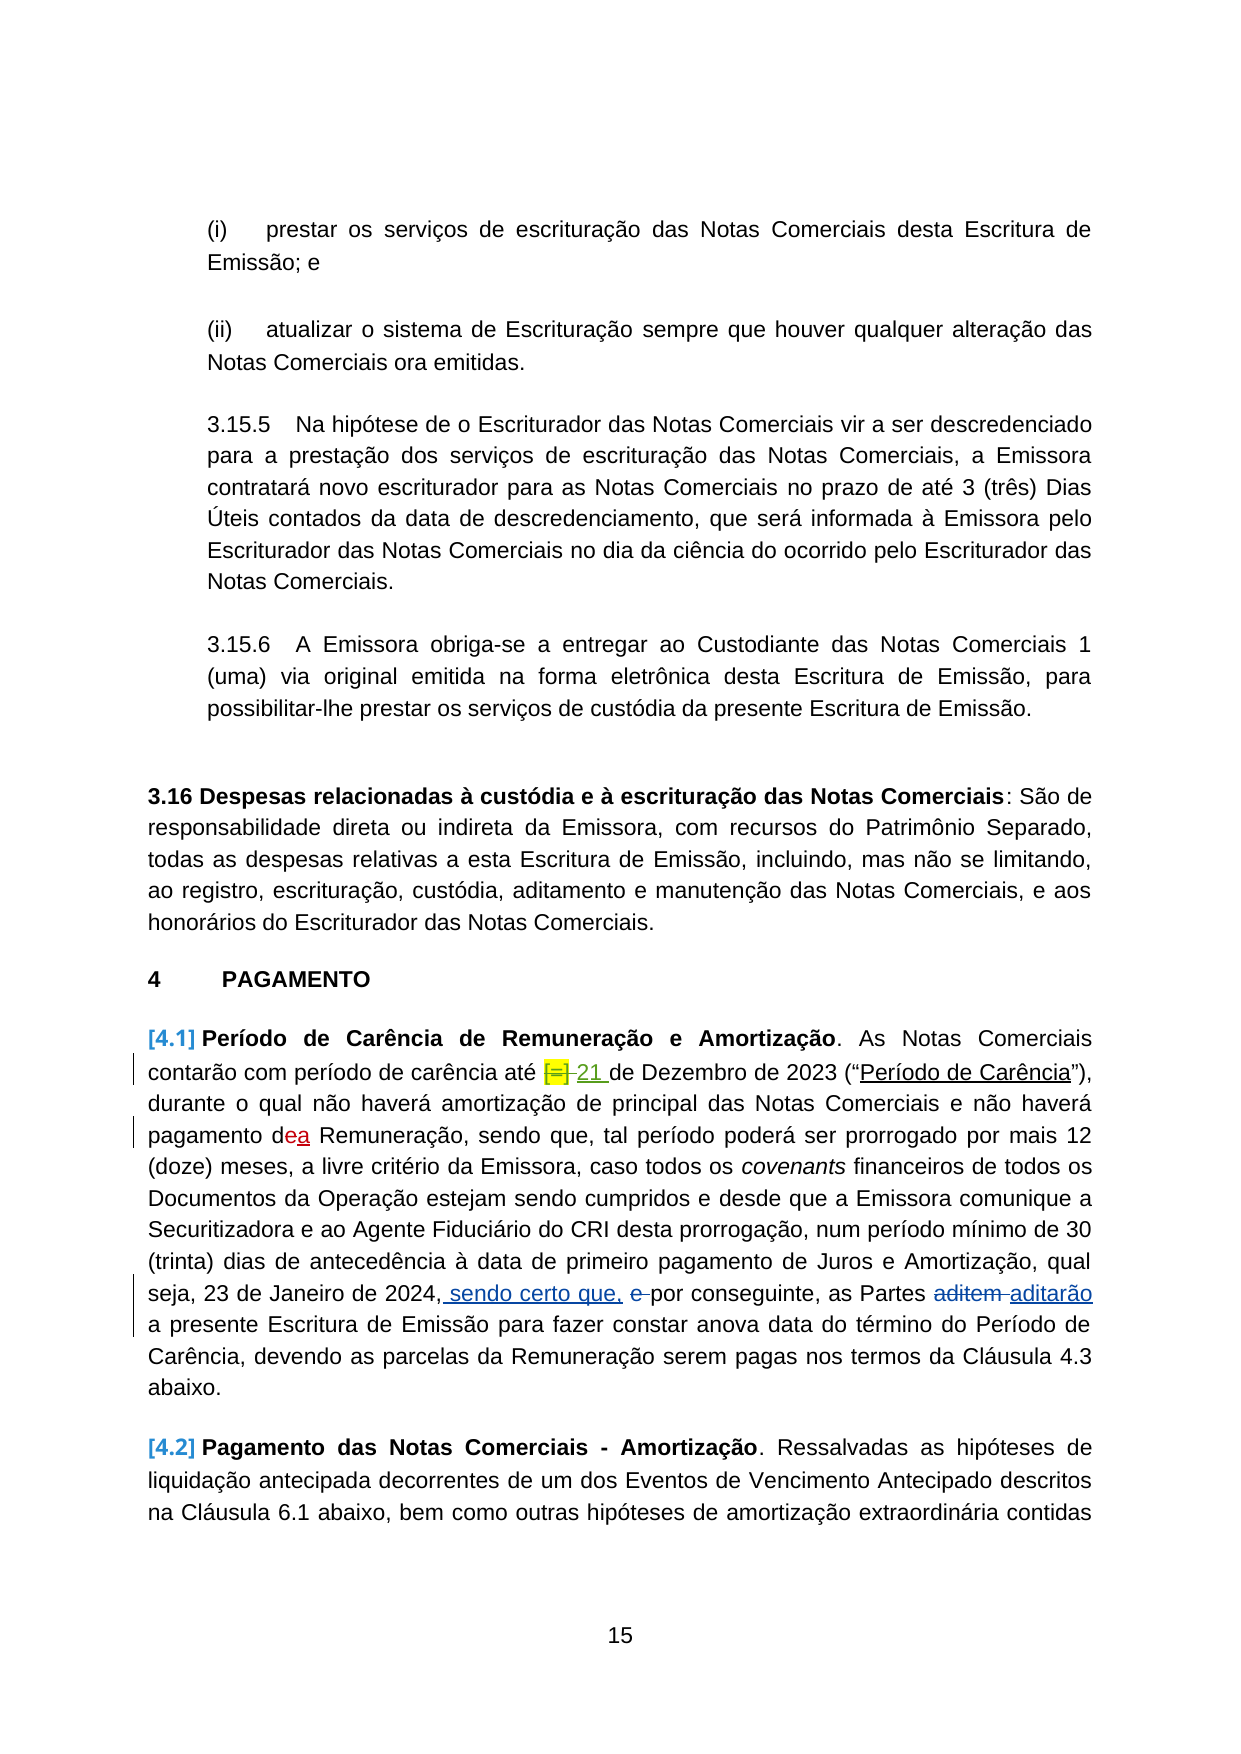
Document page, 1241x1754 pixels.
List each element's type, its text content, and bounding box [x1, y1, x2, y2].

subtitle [148, 1431, 1092, 1525]
list (ii) atualizar o sistema de Escrituração sempre que houver qualquer alteração das Notas Comerciais ora emitidas. [207, 311, 1092, 377]
subtitle 3.16 Despesas relacionadas à custódia e à escrituração das Notas Comerciais: São de responsabilidade direta ou indireta da Emissora, com recursos do Patrimônio Separado, todas as despesas relativas a esta Escritura de Emissão, incluindo, mas não se limitando, ao registro, escrituração, custódia, aditamento e manutenção das Notas Comerciais, e aos honorários do Escriturador das Notas Comerciais. [148, 783, 1092, 935]
list 3.15.5 Na hipótese de o Escriturador das Notas Comerciais vir a ser descredenciado para a prestação dos serviços de escrituração das Notas Comerciais, a Emissora contratará novo escriturador para as Notas Comerciais no prazo de até 3 (três) Dias Úteis contados da data de descredenciamento, que será informada à Emissora pelo Escriturador das Notas Comerciais no dia da ciência do ocorrido pelo Escriturador das Notas Comerciais. [207, 411, 1092, 595]
subtitle PAGAMENTO [148, 966, 1092, 992]
subtitle Período de Carência de Remuneração e Amortização. As Notas Comerciais contarão com período de carência até de Dezembro de 2023 (“Período de Carência”), durante o qual não haverá amortização de principal das Notas Comerciais e não haverá pagamento d Remuneração, sendo que, tal período poderá ser prorrogado por mais 12 (doze) meses, a livre critério da Emissora, caso todos os covenants financeiros de todos os Documentos da Operação estejam sendo cumpridos e desde que a Emissora comunique a Securitizadora e ao Agente Fiduciário do CRI desta prorrogação, num período mínimo de 30 (trinta) dias de antecedência à data de primeiro pagamento de Juros e Amortização, qual seja, 23 de Janeiro de 2024, por conseguinte, as Partes a presente Escritura de Emissão para fazer constar anova data do término do Período de Carência, devendo as parcelas da Remuneração serem pagas nos termos da Cláusula 4.3 abaixo. [148, 1022, 1092, 1401]
list (i) prestar os serviços de escrituração das Notas Comerciais desta Escritura de Emissão; e [207, 211, 1092, 277]
list 3.15.6 A Emissora obriga-se a entregar ao Custodiante das Notas Comerciais 1 (uma) via original emitida na forma eletrônica desta Escritura de Emissão, para possibilitar-lhe prestar os serviços de custódia da presente Escritura de Emissão. [207, 631, 1092, 721]
